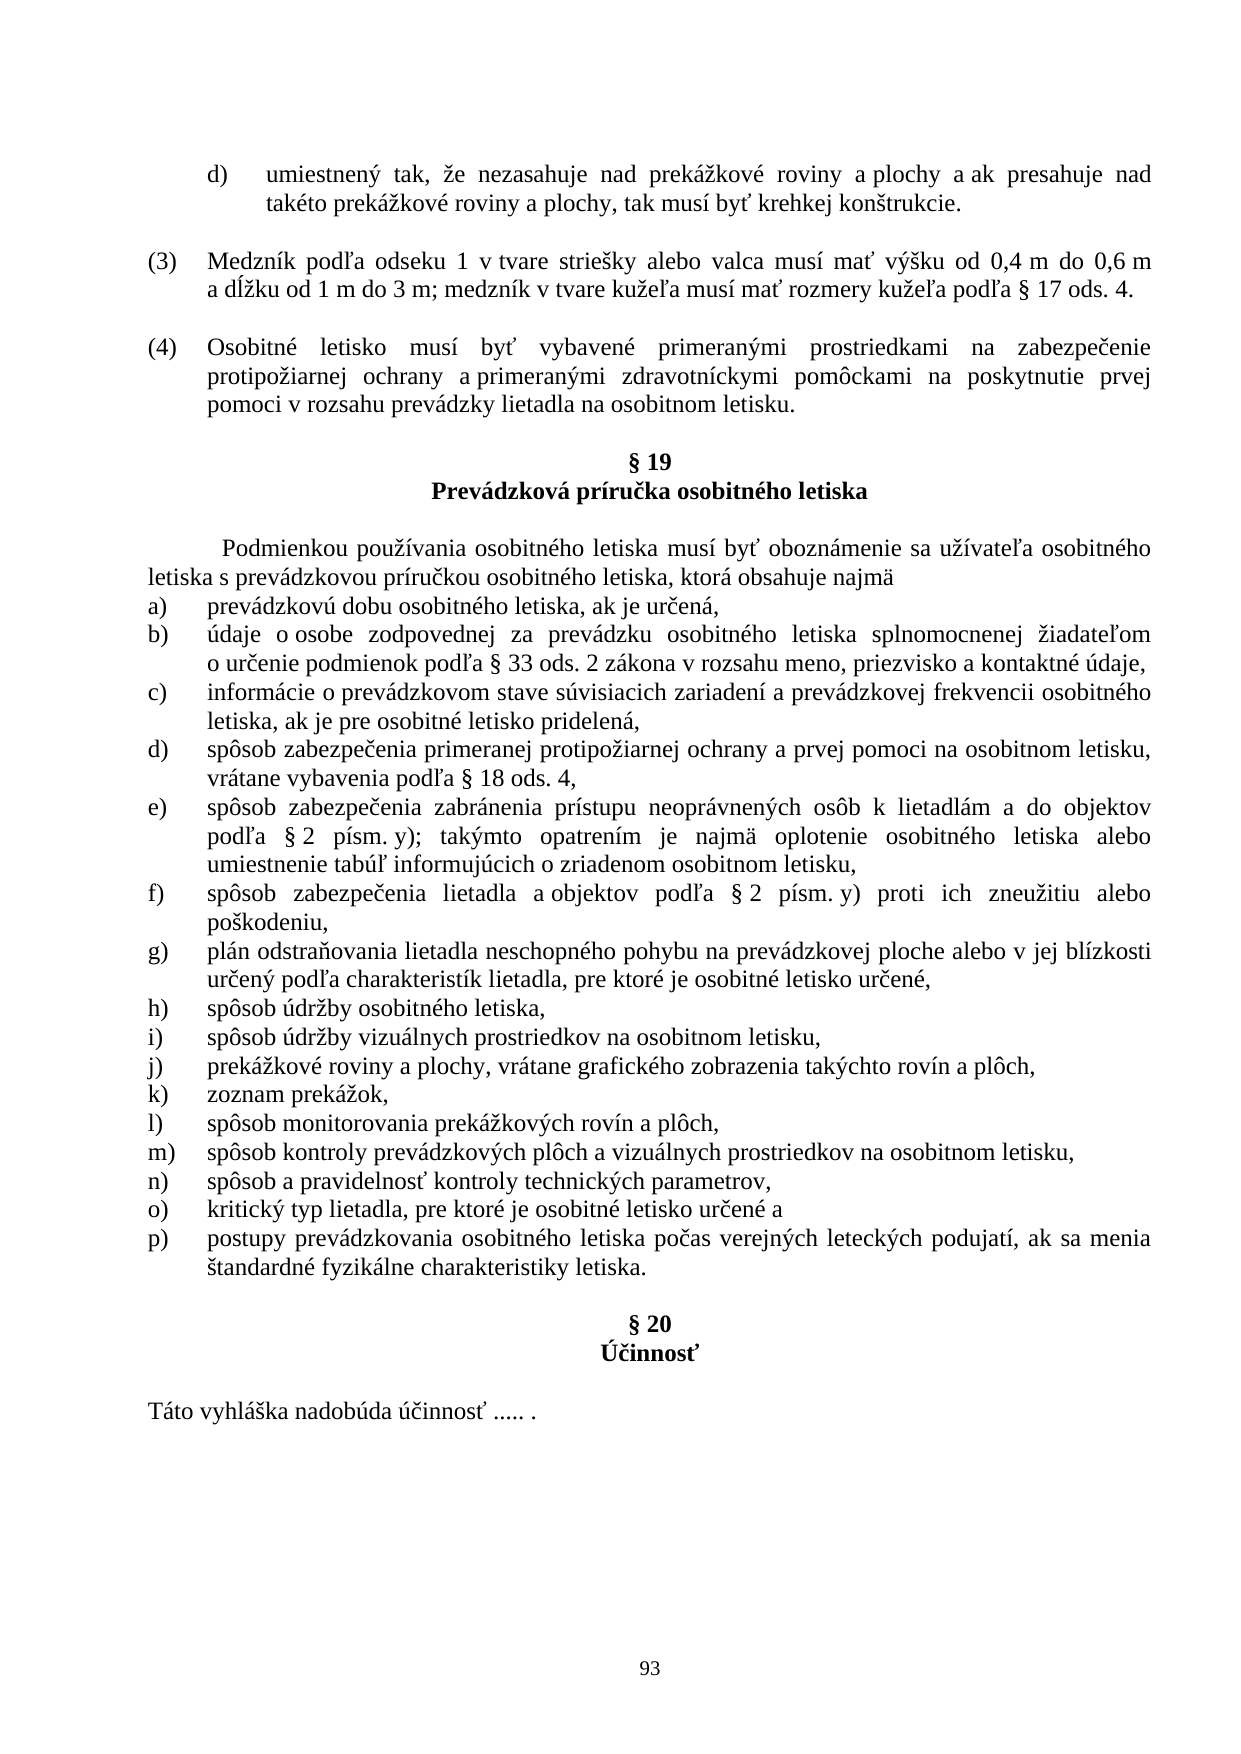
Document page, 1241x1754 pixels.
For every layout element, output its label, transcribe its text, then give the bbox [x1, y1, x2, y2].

list prevádzkovú dobu osobitného letiska, ak je určená, [148, 591, 1152, 619]
list postupy prevádzkovania osobitného letiska počas verejných leteckých podujatí, ak sa menia štandardné fyzikálne charakteristiky letiska. [148, 1223, 1152, 1281]
list prekážkové roviny a plochy, vrátane grafického zobrazenia takýchto rovín a plôch, [148, 1051, 1152, 1079]
list spôsob kontroly prevádzkových plôch a vizuálnych prostriedkov na osobitnom letisku, [148, 1137, 1152, 1166]
text Prevádzková príručka osobitného letiska [148, 476, 1152, 504]
text Podmienkou používania osobitného letiska musí byť oboznámenie sa užívateľa osobitného letiska s prevádzkovou príručkou osobitného letiska, ktorá obsahuje najmä [148, 533, 1152, 591]
list spôsob údržby vizuálnych prostriedkov na osobitnom letisku, [148, 1022, 1152, 1051]
text § 19 [148, 447, 1152, 476]
list údaje o osobe zodpovednej za prevádzku osobitného letiska splnomocnenej žiadateľom o určenie podmienok podľa § 33 ods. 2 zákona v rozsahu meno, priezvisko a kontaktné údaje, [148, 619, 1152, 677]
list Medzník podľa odseku 1 v tvare striešky alebo valca musí mať výšku od 0,4 m do 0,6 m a dĺžku od 1 m do 3 m; medzník v tvare kužeľa musí mať rozmery kužeľa podľa § 17 ods. 4. [148, 246, 1152, 303]
list umiestnený tak, že nezasahuje nad prekážkové roviny a plochy a ak presahuje nad takéto prekážkové roviny a plochy, tak musí byť krehkej konštrukcie. [207, 159, 1152, 217]
list spôsob zabezpečenia primeranej protipožiarnej ochrany a prvej pomoci na osobitnom letisku, vrátane vybavenia podľa § 18 ods. 4, [148, 734, 1152, 792]
list informácie o prevádzkovom stave súvisiacich zariadení a prevádzkovej frekvencii osobitného letiska, ak je pre osobitné letisko pridelená, [148, 677, 1152, 734]
list zoznam prekážok, [148, 1079, 1152, 1108]
list spôsob zabezpečenia zabránenia prístupu neoprávnených osôb k lietadlám a do objektov podľa § 2 písm. y); takýmto opatrením je najmä oplotenie osobitného letiska alebo umiestnenie tabúľ informujúcich o zriadenom osobitnom letisku, [148, 792, 1152, 878]
list kritický typ lietadla, pre ktoré je osobitné letisko určené a [148, 1194, 1152, 1223]
text § 20 [148, 1309, 1152, 1338]
list spôsob zabezpečenia lietadla a objektov podľa § 2 písm. y) proti ich zneužitiu alebo poškodeniu, [148, 878, 1152, 936]
text Táto vyhláška nadobúda účinnosť ..... . [148, 1396, 1152, 1424]
text Účinnosť [148, 1338, 1152, 1367]
list spôsob a pravidelnosť kontroly technických parametrov, [148, 1166, 1152, 1194]
list spôsob monitorovania prekážkových rovín a plôch, [148, 1108, 1152, 1137]
list spôsob údržby osobitného letiska, [148, 993, 1152, 1022]
list plán odstraňovania lietadla neschopného pohybu na prevádzkovej ploche alebo v jej blízkosti určený podľa charakteristík lietadla, pre ktoré je osobitné letisko určené, [148, 936, 1152, 993]
list Osobitné letisko musí byť vybavené primeranými prostriedkami na zabezpečenie protipožiarnej ochrany a primeranými zdravotníckymi pomôckami na poskytnutie prvej pomoci v rozsahu prevádzky lietadla na osobitnom letisku. [148, 332, 1152, 418]
